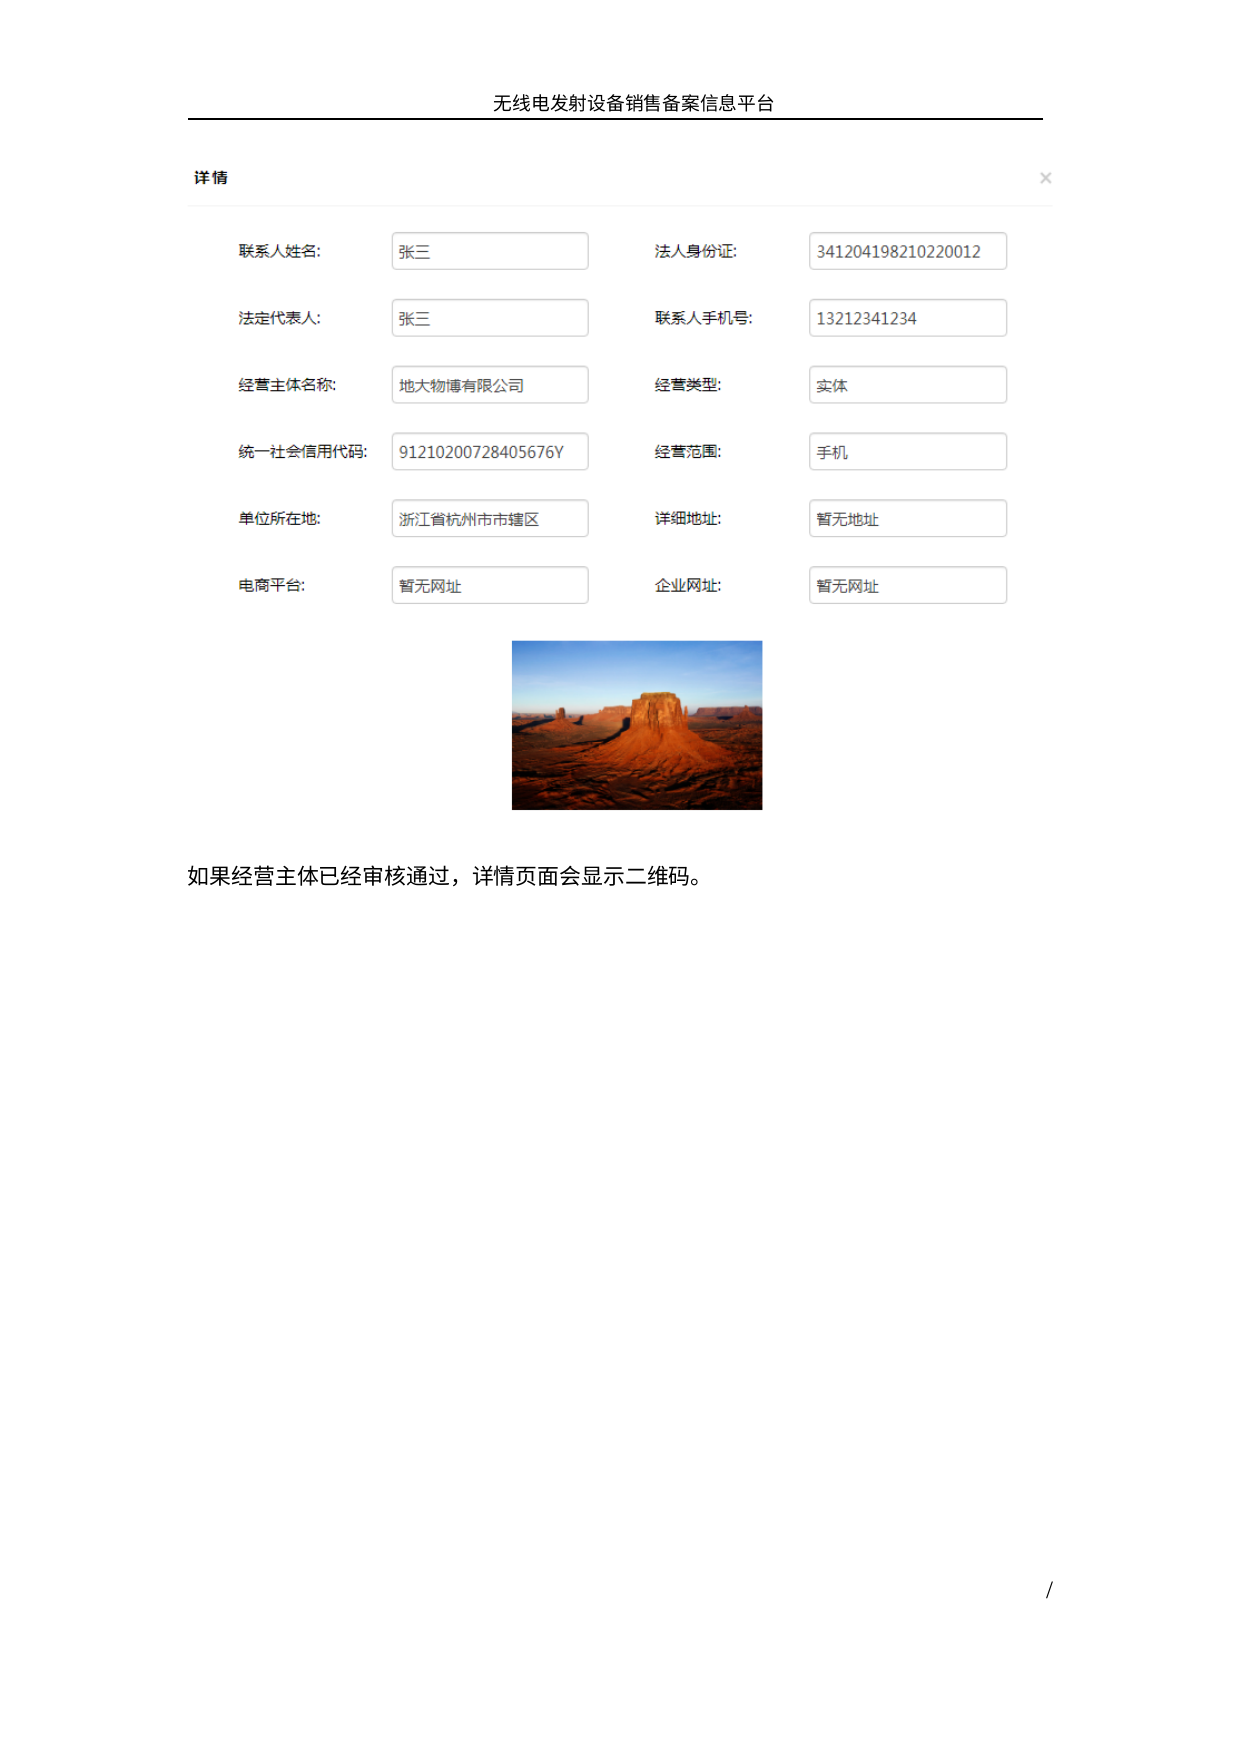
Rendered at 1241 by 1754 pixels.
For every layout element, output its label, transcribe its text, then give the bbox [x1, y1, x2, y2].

text 如果经营主体已经审核通过，详情页面会显示二维码。 [187, 859, 1053, 891]
picture [187, 163, 1053, 829]
